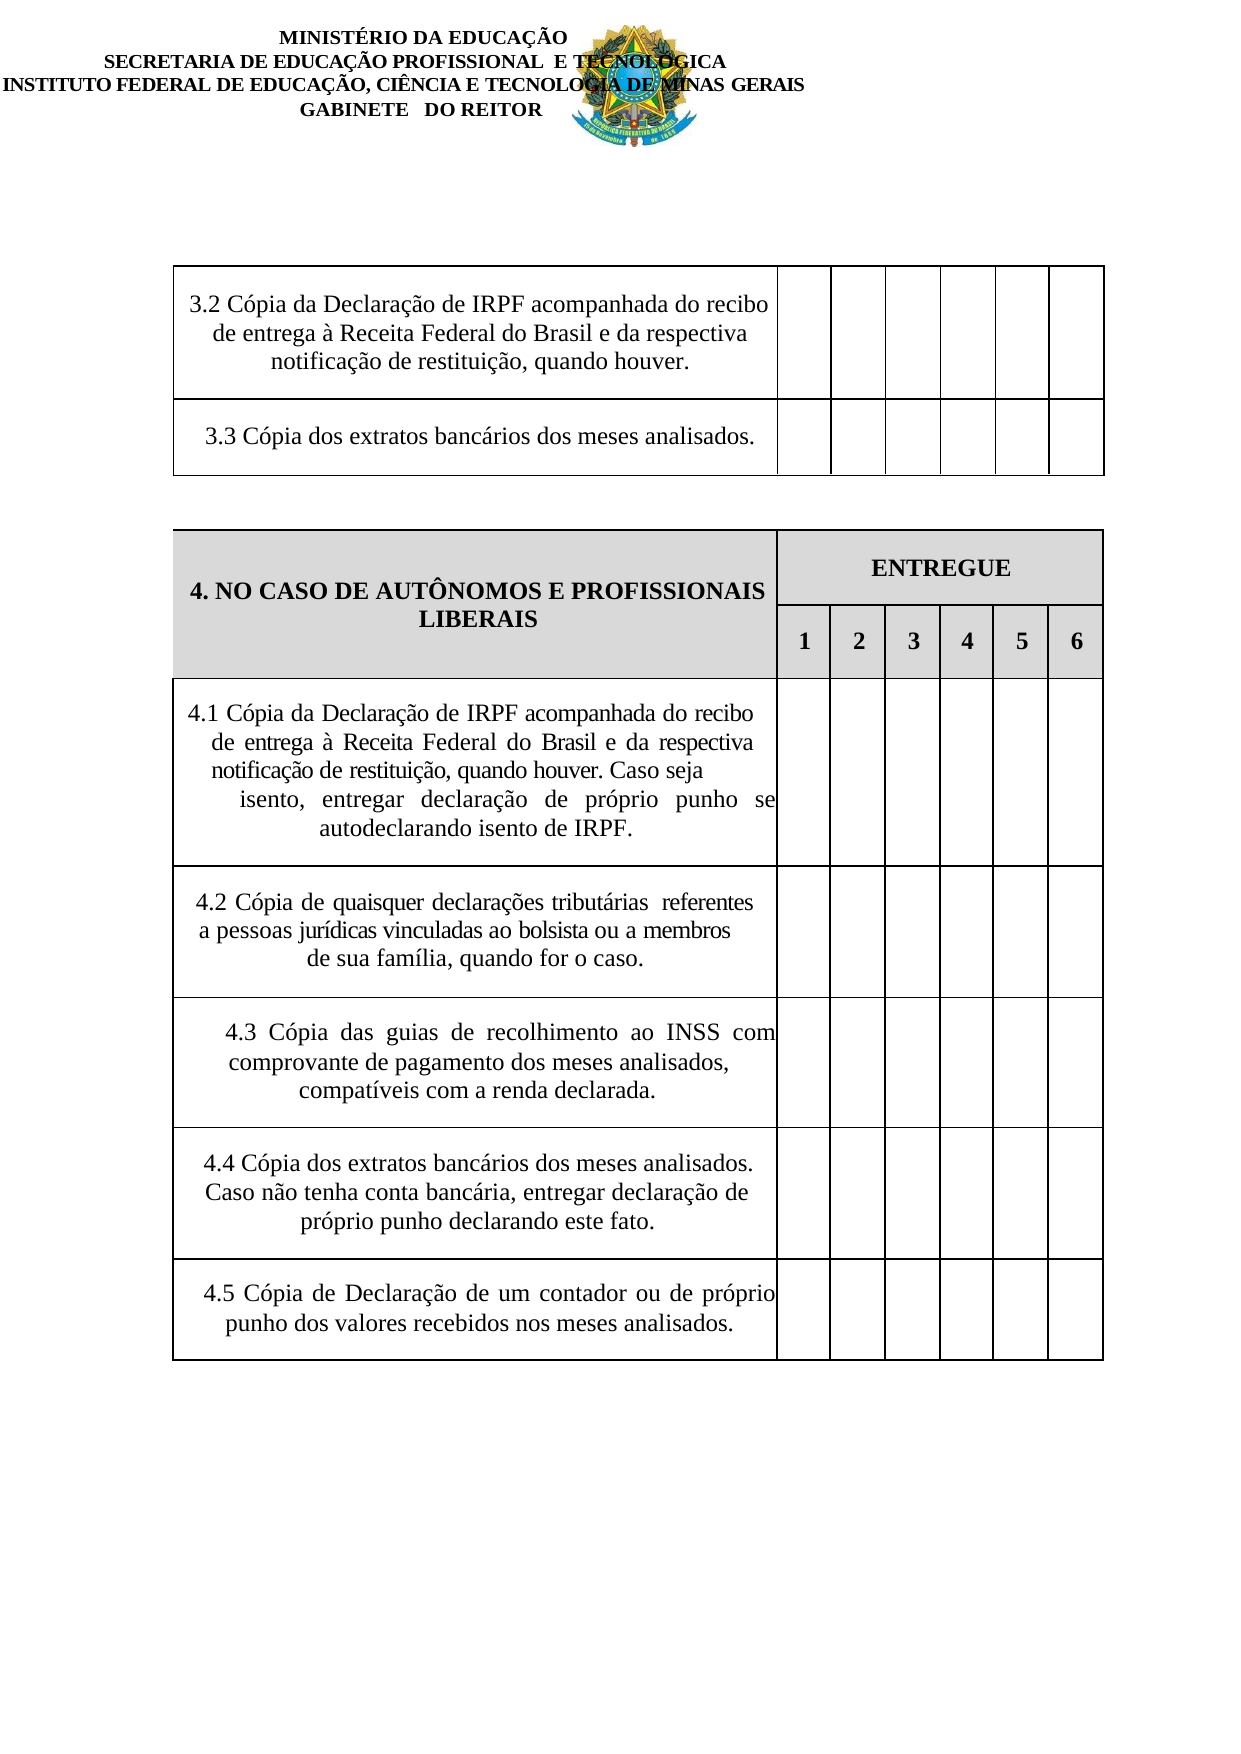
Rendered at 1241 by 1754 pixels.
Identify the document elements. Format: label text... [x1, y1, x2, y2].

table_cell 3 [886, 606, 939, 678]
table_cell [941, 867, 992, 997]
table_cell [778, 679, 829, 865]
table_cell 1 [778, 606, 829, 678]
table_cell [831, 998, 884, 1126]
table_cell [1050, 400, 1103, 474]
table_header 4. NO CASO DE AUTÔNOMOS E PROFISSIONAIS LIBERAIS [173, 531, 776, 678]
table_cell [886, 679, 939, 865]
table_cell [1049, 1260, 1102, 1359]
table_cell [941, 1260, 992, 1359]
table_cell 3.3 Cópia dos extratos bancários dos meses analisados. [174, 400, 777, 474]
table_cell 4.4 Cópia dos extratos bancários dos meses analisados. Caso não tenha conta bancária, entregar declaração de próprio punho declarando este fato. [174, 1128, 776, 1258]
table_cell [1049, 867, 1102, 997]
table_cell [994, 1128, 1047, 1258]
table_header [996, 267, 1048, 398]
table_cell [778, 867, 829, 997]
table_cell [778, 400, 830, 474]
table_cell [994, 1260, 1047, 1359]
table_cell [778, 1260, 829, 1359]
table_cell [886, 998, 939, 1126]
table_cell [1049, 679, 1102, 865]
table_cell [831, 679, 884, 865]
table_header [778, 267, 830, 398]
table_cell [778, 1128, 829, 1258]
table_header [941, 267, 995, 398]
table_header 3.2 Cópia da Declaração de IRPF acompanhada do recibo de entrega à Receita Federal do Brasil e da respectiva notificação de restituição, quando houver. [174, 267, 777, 398]
table_cell [886, 1260, 939, 1359]
table_cell [941, 400, 995, 474]
table_cell [831, 867, 884, 997]
table_cell [831, 1128, 884, 1258]
table_header [832, 267, 885, 398]
table_cell [1049, 1128, 1102, 1258]
table_cell [941, 679, 992, 865]
table_cell [831, 1260, 884, 1359]
table_cell 6 [1049, 606, 1102, 678]
picture [572, 79, 580, 90]
table_cell [778, 998, 829, 1126]
picture [571, 25, 697, 147]
table_header [1050, 267, 1103, 398]
table_cell 2 [831, 606, 884, 678]
table_header [886, 267, 940, 398]
table_cell 4.1 Cópia da Declaração de IRPF acompanhada do recibo de entrega à Receita Federal do Brasil e da respectiva notificação de restituição, quando houver. Caso seja isento, entregar declaração de próprio punho se autodeclarando isento de IRPF. [174, 679, 776, 865]
table_cell 5 [994, 606, 1047, 678]
table_cell [941, 998, 992, 1126]
table_cell 4.5 Cópia de Declaração de um contador ou de próprio punho dos valores recebidos nos meses analisados. [174, 1260, 776, 1359]
table_cell 4.2 Cópia de quaisquer declarações tributárias referentes a pessoas jurídicas vinculadas ao bolsista ou a membros de sua família, quando for o caso. [174, 867, 776, 997]
table_cell [886, 867, 939, 997]
table_cell [994, 998, 1047, 1126]
table_header ENTREGUE [778, 531, 1102, 604]
table_cell 4 [941, 606, 992, 678]
table_cell 4.3 Cópia das guias de recolhimento ao INSS com comprovante de pagamento dos meses analisados, compatíveis com a renda declarada. [174, 998, 776, 1126]
table_cell [832, 400, 885, 474]
table_cell [886, 1128, 939, 1258]
table_cell [886, 400, 940, 474]
table_cell [994, 679, 1047, 865]
table_cell [994, 867, 1047, 997]
table_cell [996, 400, 1048, 474]
table_cell [1049, 998, 1102, 1126]
table_cell [941, 1128, 992, 1258]
